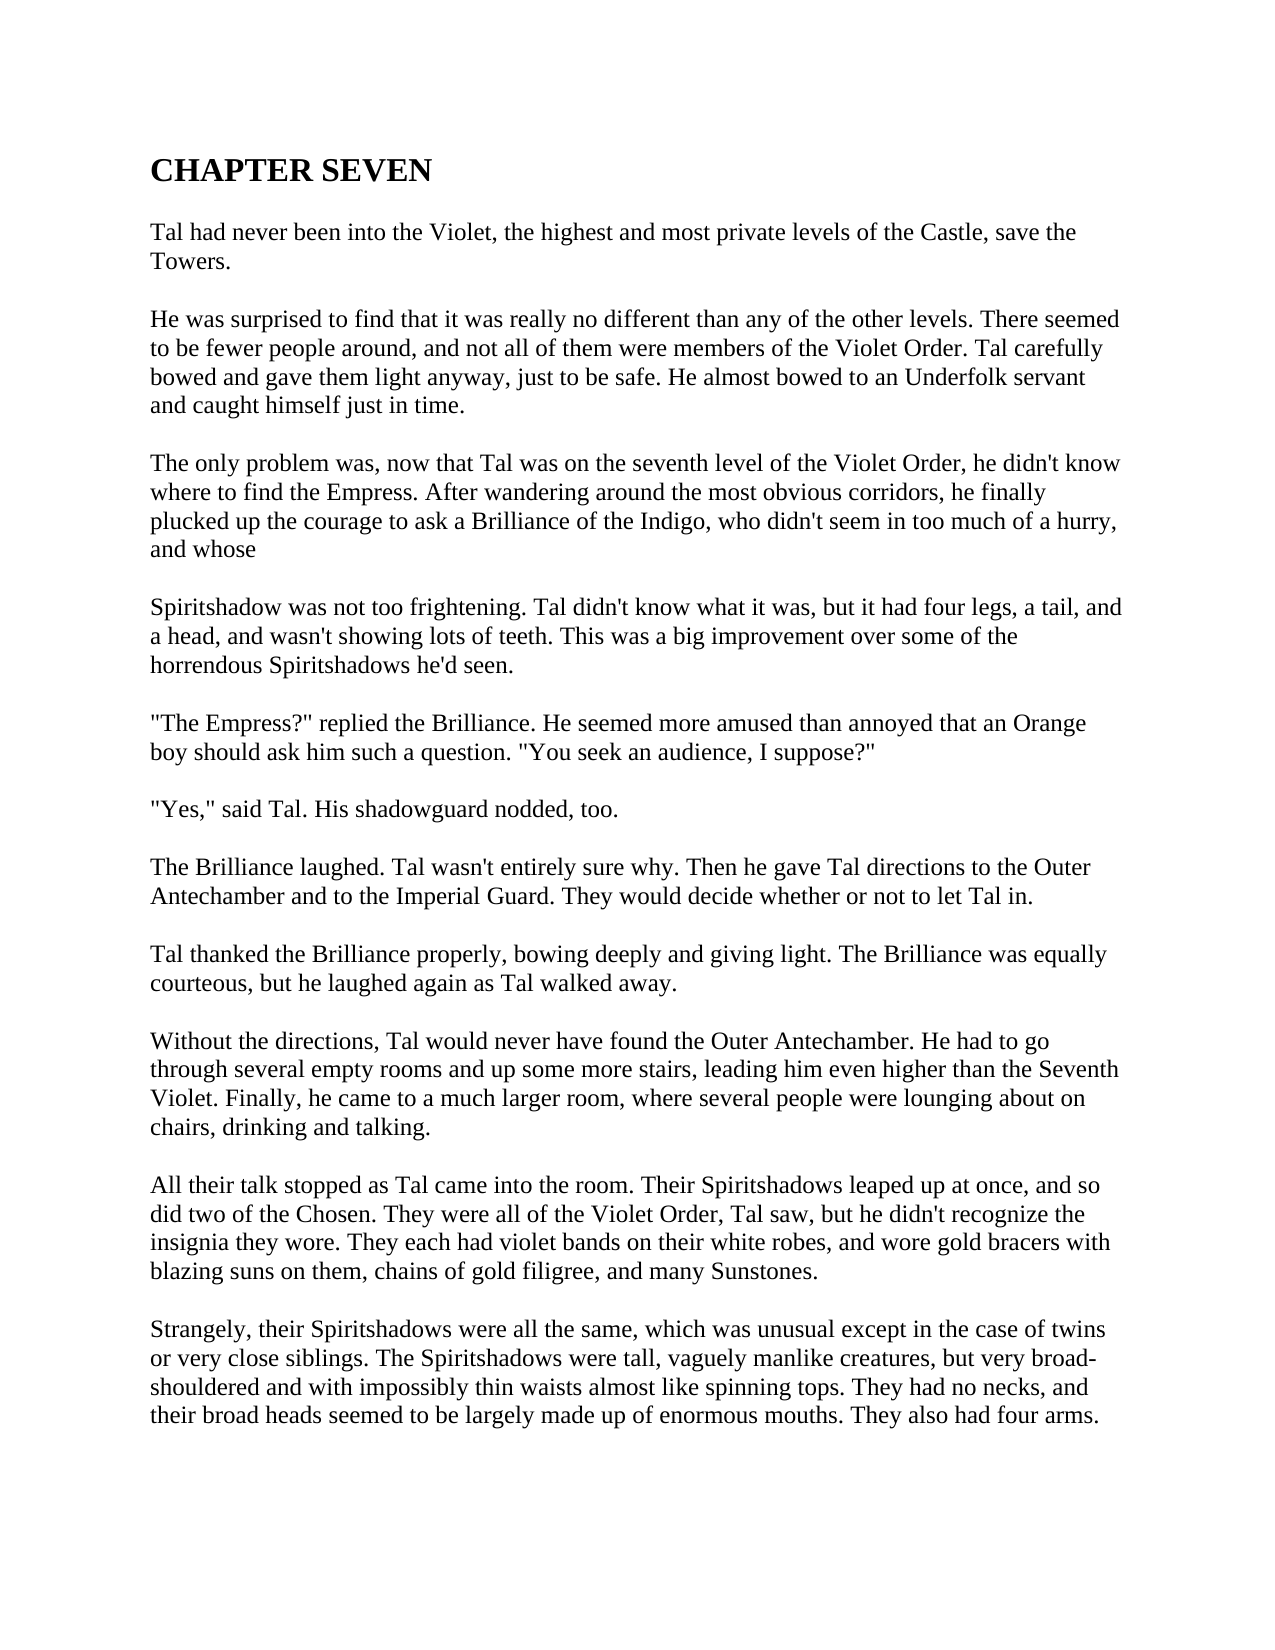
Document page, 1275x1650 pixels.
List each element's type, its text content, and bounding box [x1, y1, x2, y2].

text The Brilliance laughed. Tal wasn't entirely sure why. Then he gave Tal directions to the Outer Antechamber and to the Imperial Guard. They would decide whether or not to let Tal in. [150, 852, 1125, 910]
text "The Empress?" replied the Brilliance. He seemed more amused than annoyed that an Orange boy should ask him such a question. "You seek an audience, I suppose?" [150, 708, 1125, 765]
text Spiritshadow was not too frightening. Tal didn't know what it was, but it had four legs, a tail, and a head, and wasn't showing lots of teeth. This was a big improvement over some of the horrendous Spiritshadows he'd seen. [150, 592, 1125, 679]
text Tal had never been into the Violet, the highest and most private levels of the Castle, save the Towers. [150, 217, 1125, 275]
text "Yes," said Tal. His shadowguard nodded, too. [150, 794, 1125, 823]
text All their talk stopped as Tal came into the room. Their Spiritshadows leaped up at once, and so did two of the Chosen. They were all of the Violet Order, Tal saw, but he didn't recognize the insignia they wore. They each had violet bands on their white robes, and wore gold bracers with blazing suns on them, chains of gold filigree, and many Sunstones. [150, 1170, 1125, 1285]
text The only problem was, now that Tal was on the seventh level of the Violet Order, he didn't know where to find the Empress. After wandering around the most obvious corridors, he finally plucked up the courage to ask a Brilliance of the Indigo, who didn't seem in too much of a hurry, and whose [150, 448, 1125, 563]
text CHAPTER SEVEN [150, 150, 1125, 188]
text Without the directions, Tal would never have found the Outer Antechamber. He had to go through several empty rooms and up some more stairs, leading him even higher than the Seventh Violet. Finally, he came to a much larger room, where several people were lounging about on chairs, drinking and talking. [150, 1026, 1125, 1141]
text Tal thanked the Brilliance properly, bowing deeply and giving light. The Brilliance was equally courteous, but he laughed again as Tal walked away. [150, 939, 1125, 997]
text Strangely, their Spiritshadows were all the same, which was unusual except in the case of twins or very close siblings. The Spiritshadows were tall, vaguely manlike creatures, but very broad-shouldered and with impossibly thin waists almost like spinning tops. They had no necks, and their broad heads seemed to be largely made up of enormous mouths. They also had four arms. [150, 1314, 1125, 1429]
text He was surprised to find that it was really no different than any of the other levels. There seemed to be fewer people around, and not all of them were members of the Violet Order. Tal carefully bowed and gave them light anyway, just to be safe. He almost bowed to an Underfolk servant and caught himself just in time. [150, 304, 1125, 419]
